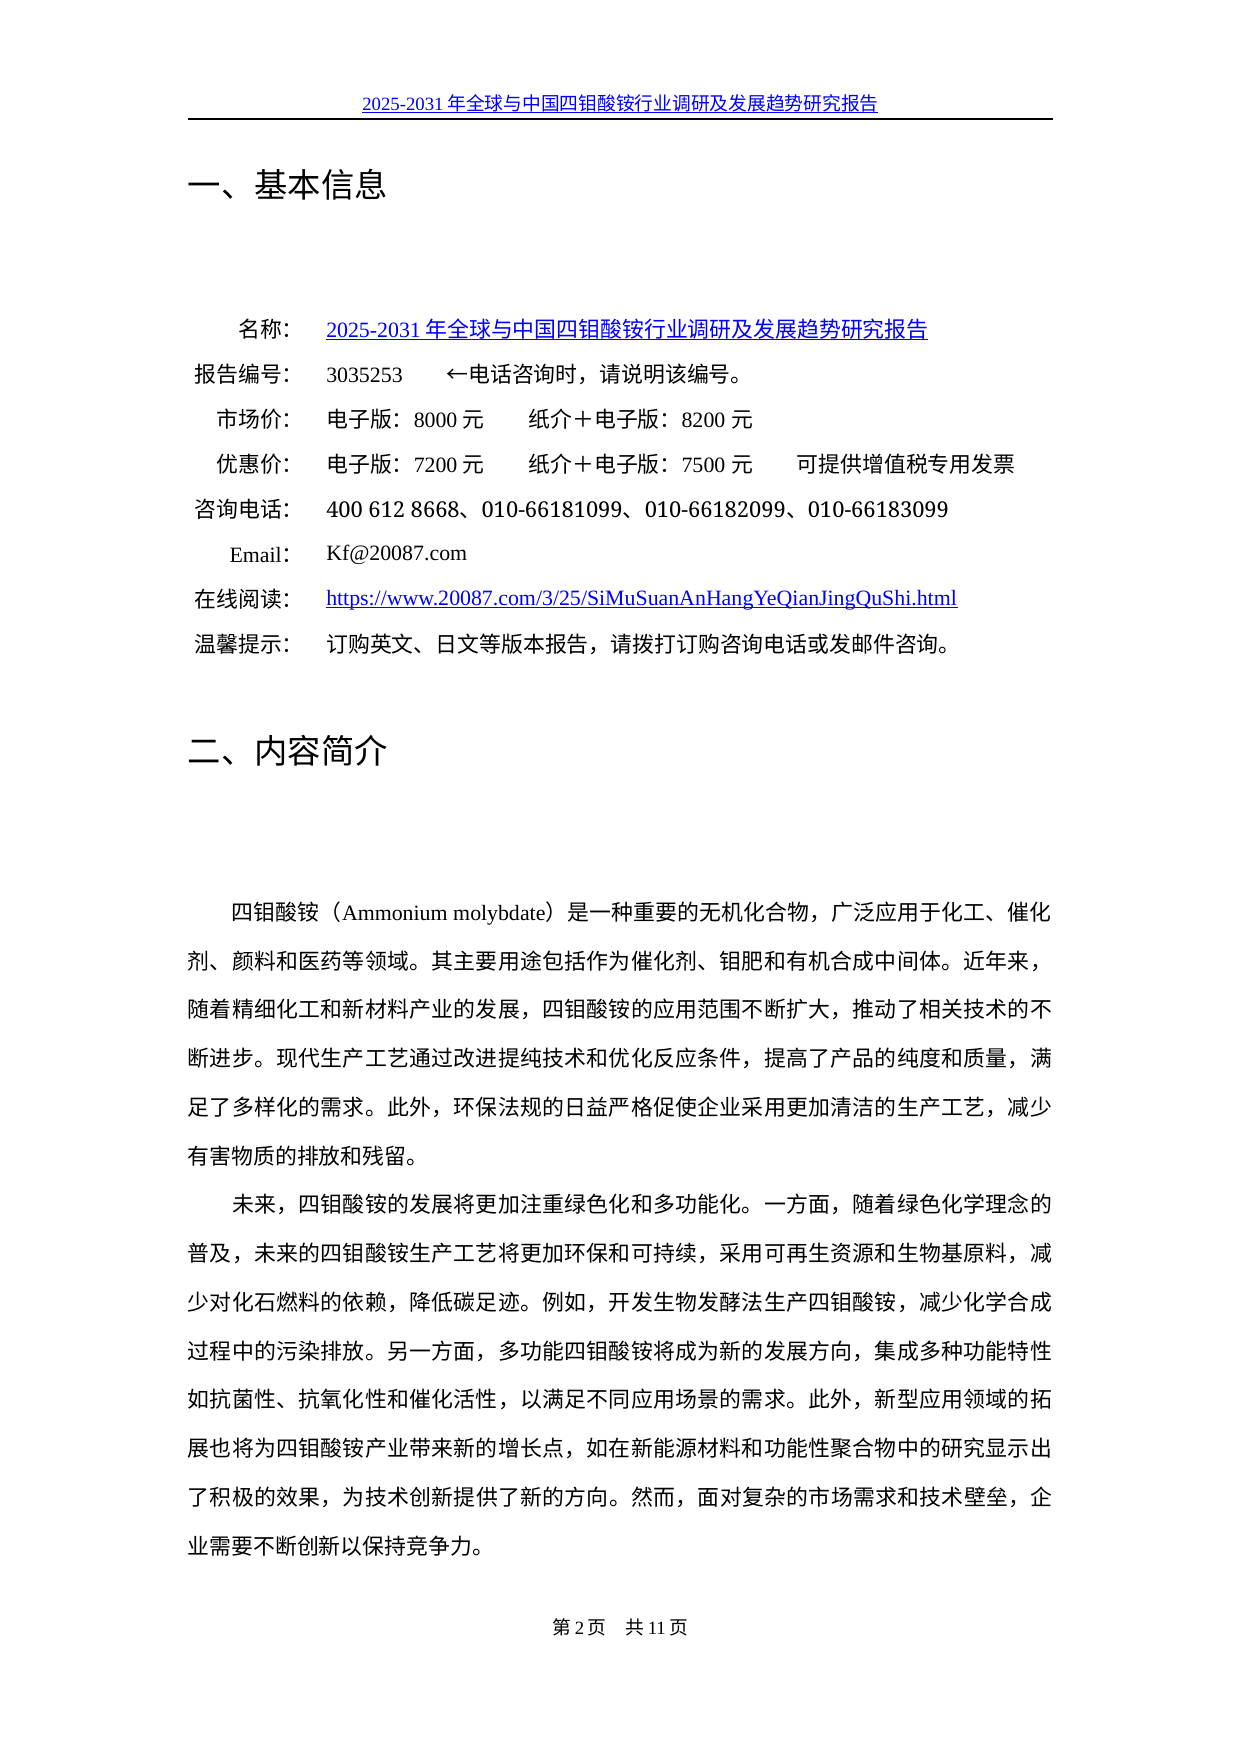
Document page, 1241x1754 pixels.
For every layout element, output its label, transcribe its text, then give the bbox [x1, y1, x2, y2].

title 一、基本信息 [187, 150, 1053, 215]
title 二、内容简介 [187, 717, 1053, 782]
table_cell 报告编号： [167, 357, 315, 402]
table_cell Kf@20087.com [315, 537, 1073, 582]
table_cell 3035253 ←电话咨询时，请说明该编号。 [315, 357, 1073, 402]
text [187, 894, 1053, 1561]
table_cell 电子版：7200 元 纸介＋电子版：7500 元 可提供增值税专用发票 [315, 447, 1073, 492]
table_cell 市场价： [167, 402, 315, 447]
table_cell [315, 582, 1073, 627]
table_header 名称： [167, 312, 315, 357]
table_cell 温馨提示： [167, 627, 315, 672]
table_cell 订购英文、日文等版本报告，请拨打订购咨询电话或发邮件咨询。 [315, 627, 1073, 672]
table_cell Email： [167, 537, 315, 582]
table_cell 优惠价： [167, 447, 315, 492]
table_cell 在线阅读： [167, 582, 315, 627]
table_cell 400 612 8668、010-66181099、010-66182099、010-66183099 [315, 492, 1073, 537]
table_header 2025-2031年全球与中国四钼酸铵行业调研及发展趋势研究报告 [315, 312, 1073, 357]
table_cell 咨询电话： [167, 492, 315, 537]
table_cell 电子版：8000 元 纸介＋电子版：8200 元 [315, 402, 1073, 447]
